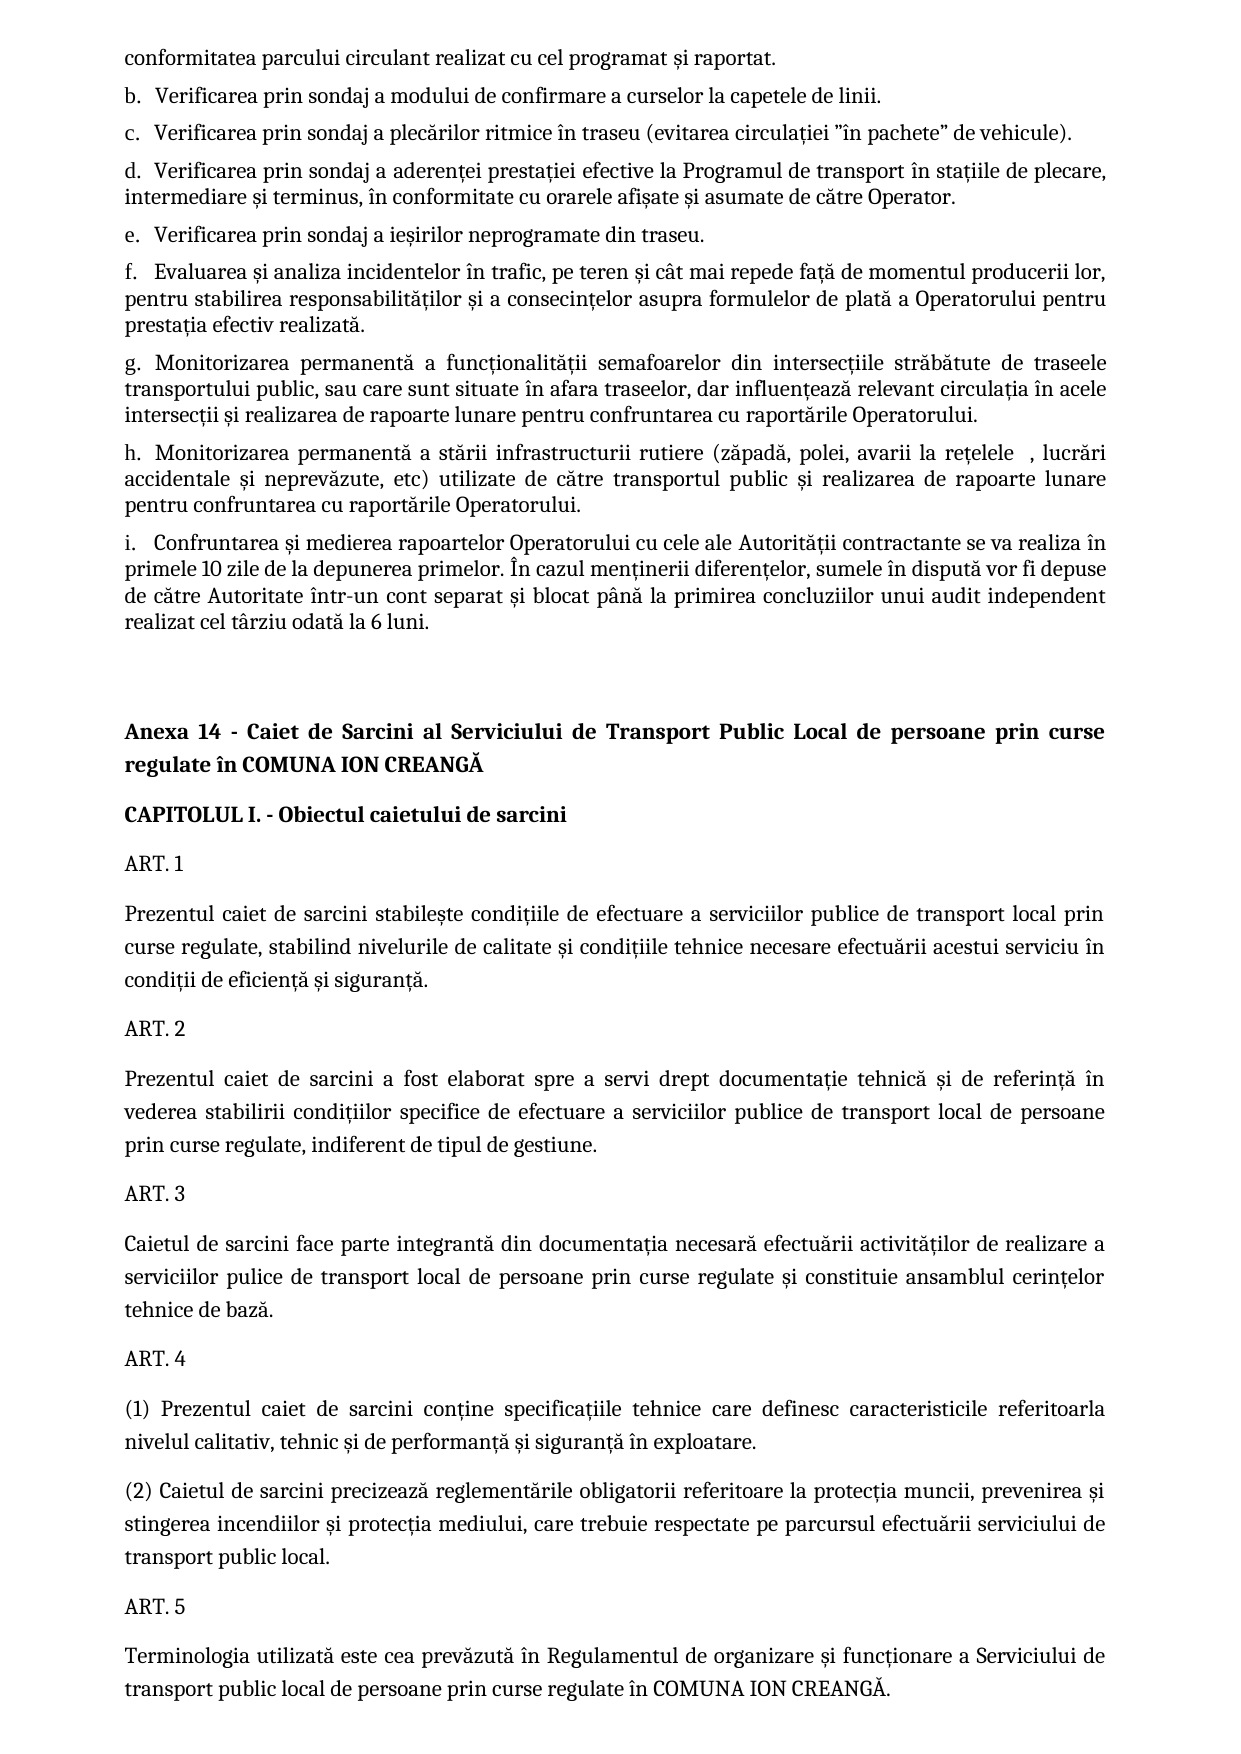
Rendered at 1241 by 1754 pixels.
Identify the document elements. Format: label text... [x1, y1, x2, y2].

text (1) Prezentul caiet de sarcini conține specificațiile tehnice care definesc caracteristicile referitoarla nivelul calitativ, tehnic și de performanță și siguranță în exploatare. [124, 1396, 1107, 1455]
list Evaluarea și analiza incidentelor în trafic, pe teren și cât mai repede față de momentul producerii lor, pentru stabilirea responsabilităților și a consecințelor asupra formulelor de plată a Operatorului pentru prestația efectiv realizată. [124, 258, 1107, 338]
text ART. 2 [124, 1016, 1107, 1042]
list Verificarea prin sondaj a modului de confirmare a curselor la capetele de linii. [124, 82, 1107, 109]
list Verificarea prin sondaj a plecărilor ritmice în traseu (evitarea circulației ”în pachete” de vehicule). [124, 119, 1107, 147]
text Prezentul caiet de sarcini a fost elaborat spre a servi drept documentație tehnică și de referință în vederea stabilirii condițiilor specifice de efectuare a serviciilor publice de transport local de persoane prin curse regulate, indiferent de tipul de gestiune. [124, 1066, 1107, 1158]
list Confruntarea și medierea rapoartelor Operatorului cu cele ale Autorității contractante se va realiza în primele 10 zile de la depunerea primelor. În cazul menținerii diferențelor, sumele în dispută vor fi depuse de către Autoritate într-un cont separat și blocat până la primirea concluziilor unui audit independent realizat cel târziu odată la 6 luni. [124, 529, 1107, 635]
text (2) Caietul de sarcini precizează reglementările obligatorii referitoare la protecția muncii, prevenirea și stingerea incendiilor și protecția mediului, care trebuie respectate pe parcursul efectuării serviciului de transport public local. [124, 1478, 1107, 1570]
text ART. 3 [124, 1181, 1107, 1207]
list Verificarea prin sondaj a ieșirilor neprogramate din traseu. [124, 221, 1107, 248]
list Verificarea prin sondaj a aderenței prestației efective la Programul de transport în stațiile de plecare, intermediare și terminus, în conformitate cu orarele afișate și asumate de către Operator. [124, 157, 1107, 210]
text Terminologia utilizată este cea prevăzută în Regulamentul de organizare și funcționare a Serviciului de transport public local de persoane prin curse regulate în COMUNA ION CREANGĂ. [124, 1643, 1107, 1702]
text Prezentul caiet de sarcini stabilește condițiile de efectuare a serviciilor publice de transport local prin curse regulate, stabilind nivelurile de calitate și condițiile tehnice necesare efectuării acestui serviciu în condiții de eficiență și siguranță. [124, 901, 1107, 993]
text ART. 4 [124, 1346, 1107, 1372]
text ART. 5 [124, 1594, 1107, 1620]
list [124, 45, 1107, 72]
text ART. 1 [124, 851, 1107, 877]
list Monitorizarea permanentă a funcționalității semafoarelor din intersecțiile străbătute de traseele transportului public, sau care sunt situate în afara traseelor, dar influențează relevant circulația în acele intersecții și realizarea de rapoarte lunare pentru confruntarea cu raportările Operatorului. [124, 348, 1107, 428]
text Caietul de sarcini face parte integrantă din documentația necesară efectuării activităților de realizare a serviciilor pulice de transport local de persoane prin curse regulate și constituie ansamblul cerințelor tehnice de bază. [124, 1231, 1107, 1323]
text CAPITOLUL I. - Obiectul caietului de sarcini [124, 802, 1107, 828]
text Anexa 14 - Caiet de Sarcini al Serviciului de Transport Public Local de persoane prin curse regulate în COMUNA ION CREANGĂ [124, 719, 1107, 778]
list Monitorizarea permanentă a stării infrastructurii rutiere (zăpadă, polei, avarii la rețelele , lucrări accidentale și neprevăzute, etc) utilizate de către transportul public și realizarea de rapoarte lunare pentru confruntarea cu raportările Operatorului. [124, 439, 1107, 518]
